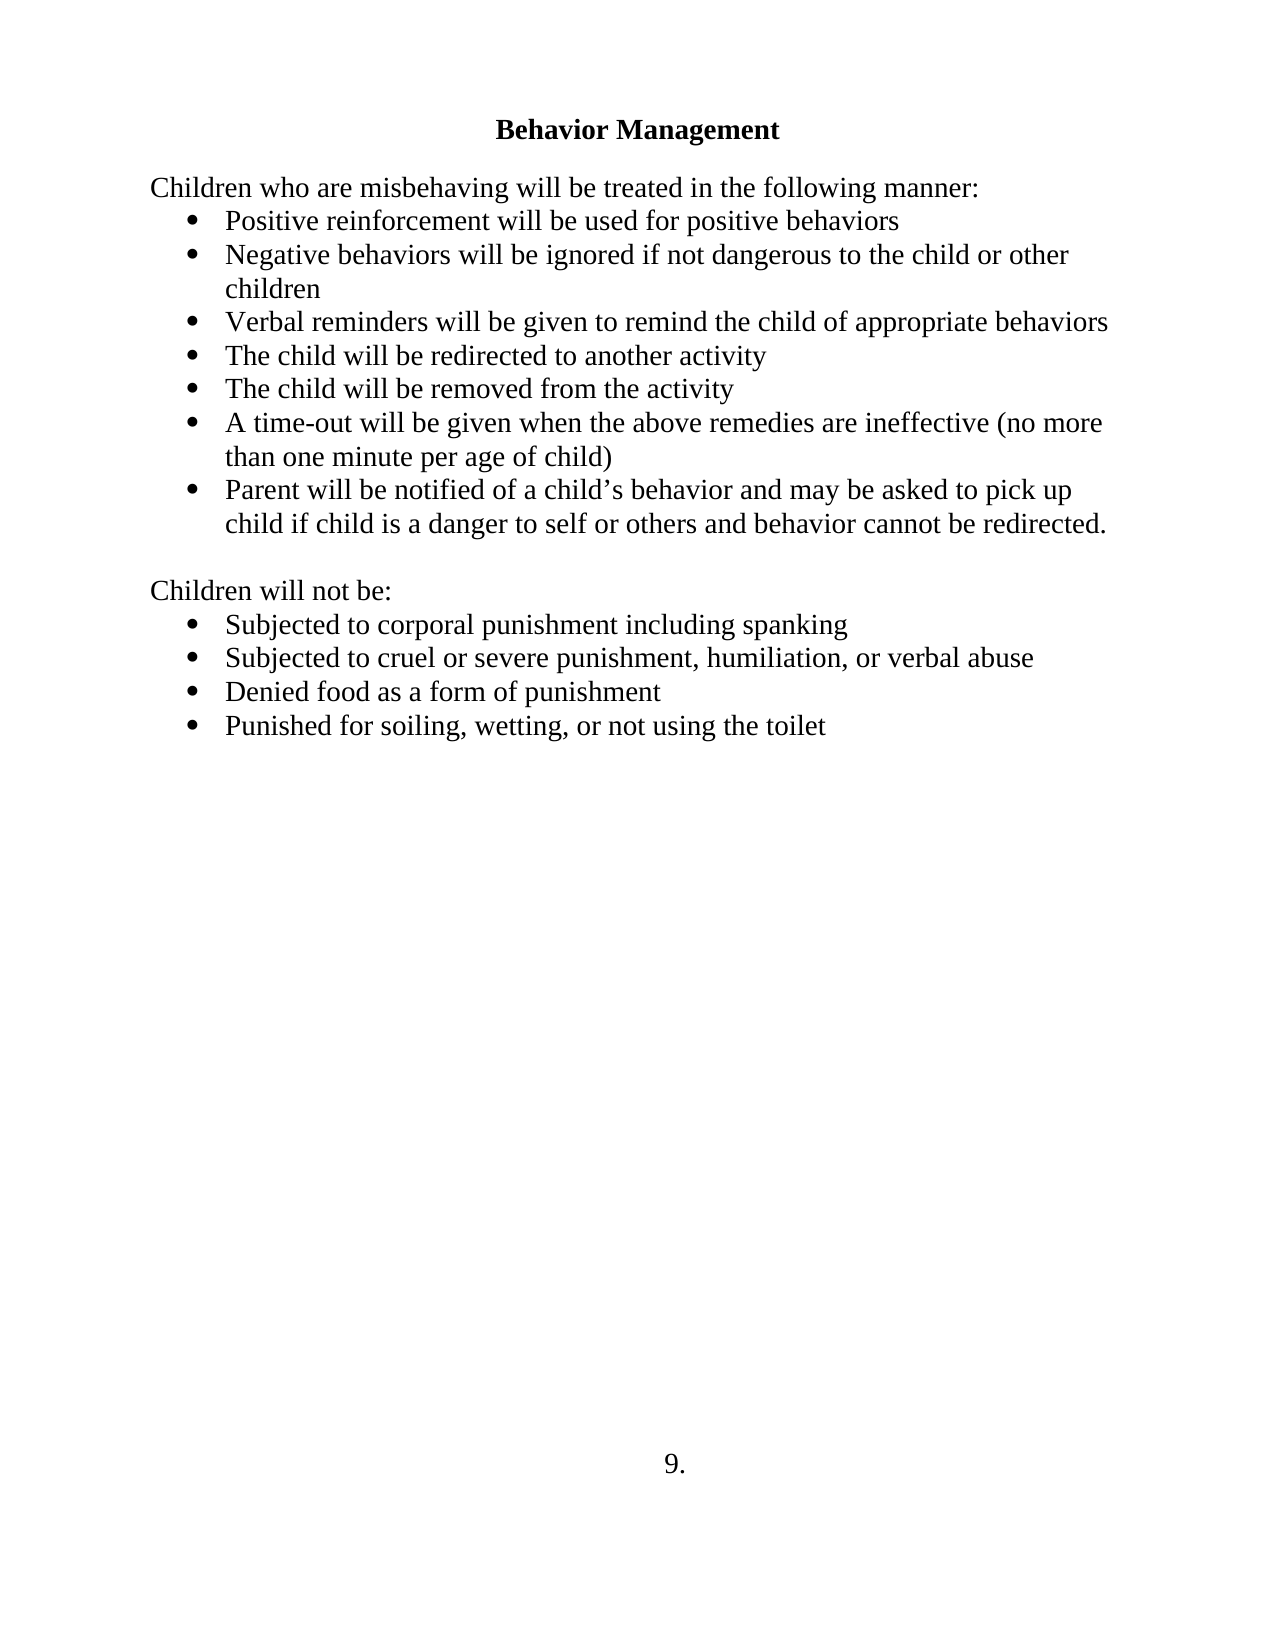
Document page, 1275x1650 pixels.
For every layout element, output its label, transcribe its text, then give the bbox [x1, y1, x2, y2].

list A time-out will be given when the above remedies are ineffective (no more than one minute per age of child) [187, 405, 1125, 472]
list Positive reinforcement will be used for positive behaviors [187, 203, 1125, 237]
text Children will not be: [150, 573, 1125, 607]
list Verbal reminders will be given to remind the child of appropriate behaviors [187, 304, 1125, 338]
list Subjected to cruel or severe punishment, humiliation, or verbal abuse [187, 640, 1125, 674]
list The child will be redirected to another activity [187, 338, 1125, 372]
text Behavior Management [150, 112, 1125, 146]
list Parent will be notified of a child’s behavior and may be asked to pick up child if child is a danger to self or others and behavior cannot be redirected. [187, 472, 1125, 540]
list 9. [187, 1446, 1125, 1479]
list Punished for soiling, wetting, or not using the toilet [187, 708, 1125, 741]
list The child will be removed from the activity [187, 372, 1125, 405]
text Children who are misbehaving will be treated in the following manner: [150, 170, 1125, 203]
list Subjected to corporal punishment including spanking [187, 607, 1125, 640]
list Denied food as a form of punishment [187, 674, 1125, 708]
list Negative behaviors will be ignored if not dangerous to the child or other children [187, 237, 1125, 304]
